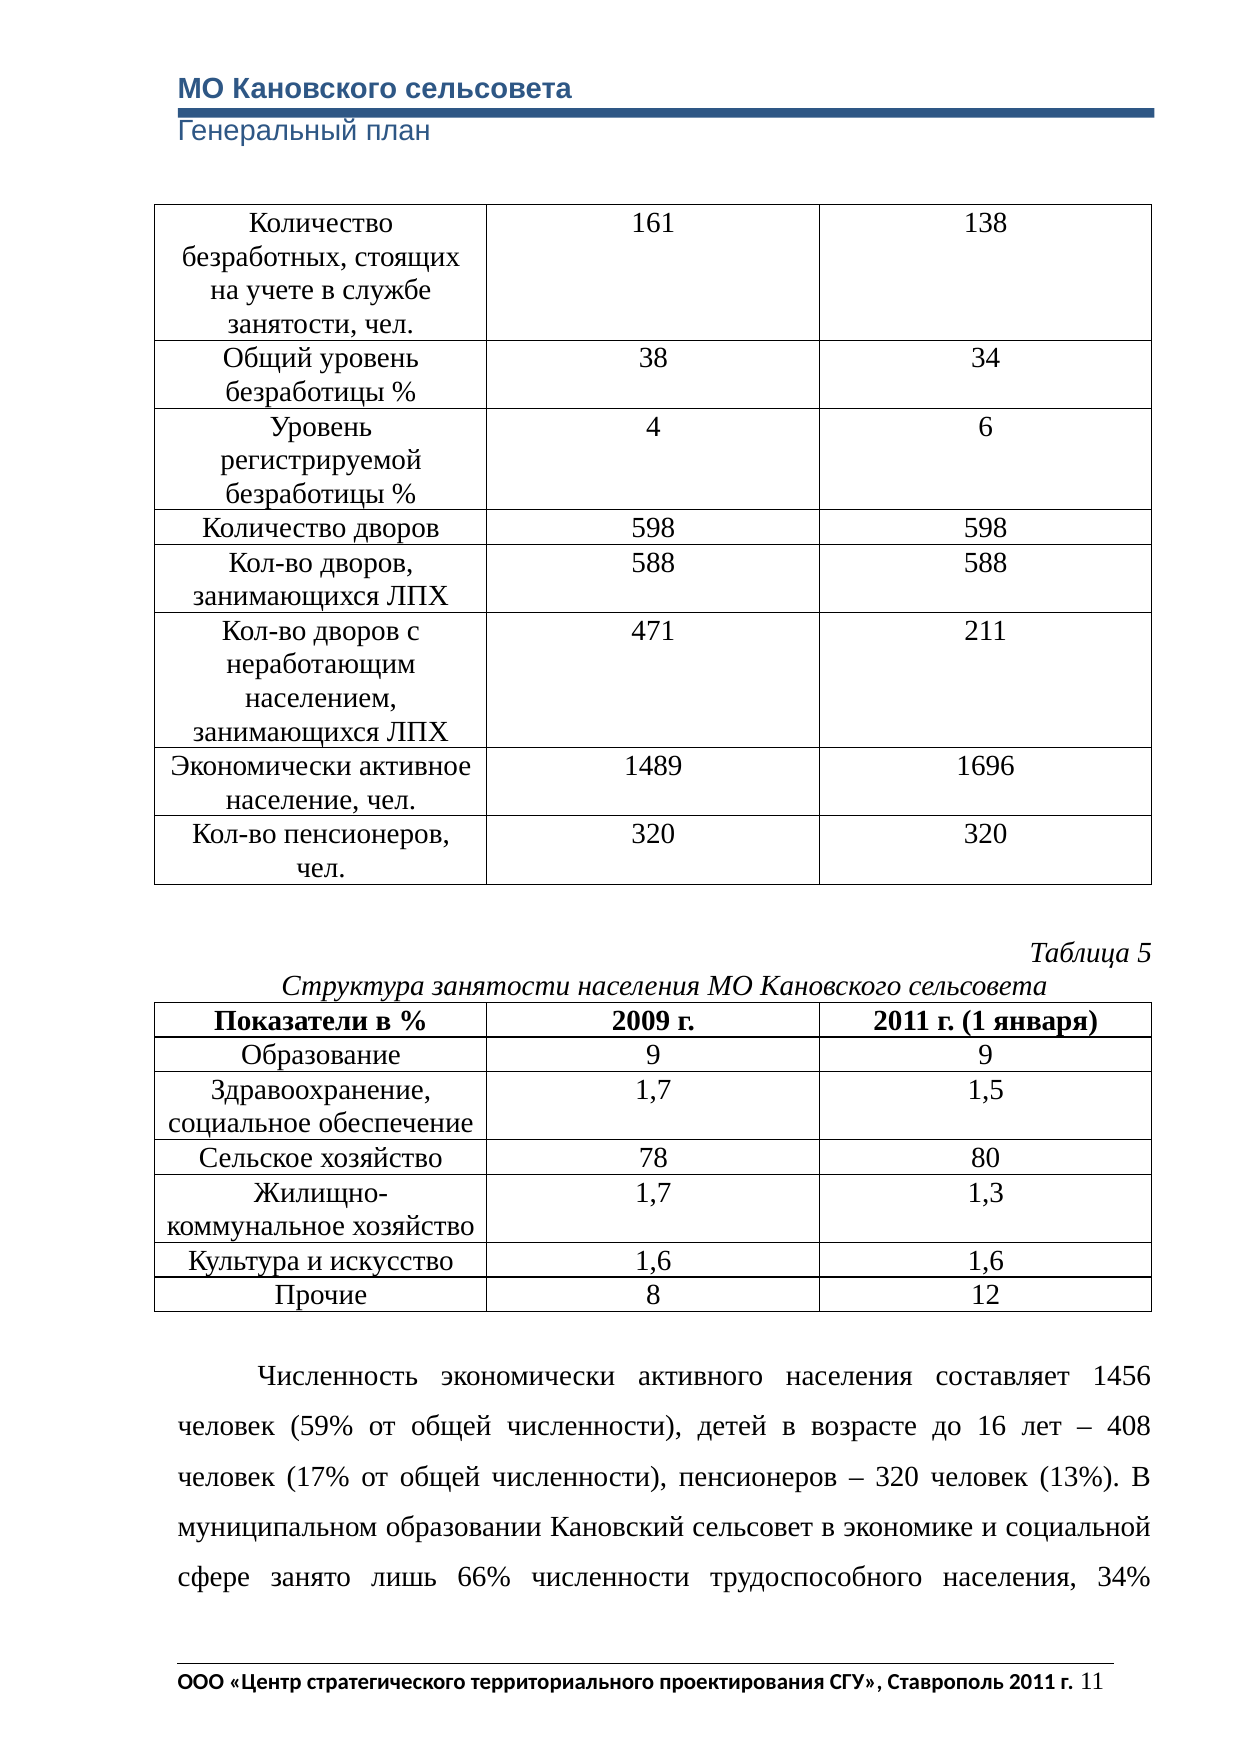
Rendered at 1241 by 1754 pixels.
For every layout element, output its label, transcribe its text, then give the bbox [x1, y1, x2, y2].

table_cell 211 [820, 613, 1151, 747]
table_cell 320 [487, 816, 819, 883]
table_cell Образование [155, 1038, 486, 1071]
table_cell 598 [487, 510, 819, 544]
table_cell 320 [820, 816, 1151, 883]
text Таблица 5 [177, 935, 1152, 968]
table_cell 34 [820, 341, 1151, 408]
table_cell 4 [487, 409, 819, 509]
table_cell 588 [487, 545, 819, 612]
table_cell 598 [820, 510, 1151, 544]
table_cell 1489 [487, 748, 819, 815]
table_cell 138 [820, 205, 1151, 339]
table_cell 1,5 [820, 1072, 1151, 1139]
table_cell Кол-во пенсионеров, чел. [155, 816, 486, 883]
table_cell 80 [820, 1140, 1151, 1174]
table_cell 1,7 [487, 1175, 819, 1242]
table_cell Количество дворов [155, 510, 486, 544]
table_cell Здравоохранение, социальное обеспечение [155, 1072, 486, 1139]
table_cell 38 [487, 341, 819, 408]
table_cell Общий уровень безработицы % [155, 341, 486, 408]
table_cell Уровень регистрируемой безработицы % [155, 409, 486, 509]
table_cell 1,6 [820, 1243, 1151, 1276]
table_cell Количество безработных, стоящих на учете в службе занятости, чел. [155, 205, 486, 339]
table_cell Кол-во дворов с неработающим населением, занимающихся ЛПХ [155, 613, 486, 747]
table_cell 9 [820, 1038, 1151, 1071]
table_cell 161 [487, 205, 819, 339]
table_header 2011 г. (1 января) [820, 1003, 1151, 1036]
table_cell 588 [820, 545, 1151, 612]
table_cell Прочие [155, 1278, 486, 1311]
table_cell 1,6 [487, 1243, 819, 1276]
table_header Показатели в % [155, 1003, 486, 1036]
table_cell 78 [487, 1140, 819, 1174]
table_cell 9 [487, 1038, 819, 1071]
table_cell 1,3 [820, 1175, 1151, 1242]
table_cell Культура и искусство [155, 1243, 486, 1276]
table_cell 1696 [820, 748, 1151, 815]
table_cell 8 [487, 1278, 819, 1311]
table_cell 6 [820, 409, 1151, 509]
table_cell Жилищно-коммунальное хозяйство [155, 1175, 486, 1242]
table_cell 12 [820, 1278, 1151, 1311]
text Структура занятости населения МО Кановского сельсовета [177, 968, 1152, 1002]
table_cell 471 [487, 613, 819, 747]
table_header 2009 г. [487, 1003, 819, 1036]
table_cell Кол-во дворов, занимающихся ЛПХ [155, 545, 486, 612]
table_cell 1,7 [487, 1072, 819, 1139]
table_cell Экономически активное население, чел. [155, 748, 486, 815]
table_cell Сельское хозяйство [155, 1140, 486, 1174]
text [177, 1358, 1152, 1593]
